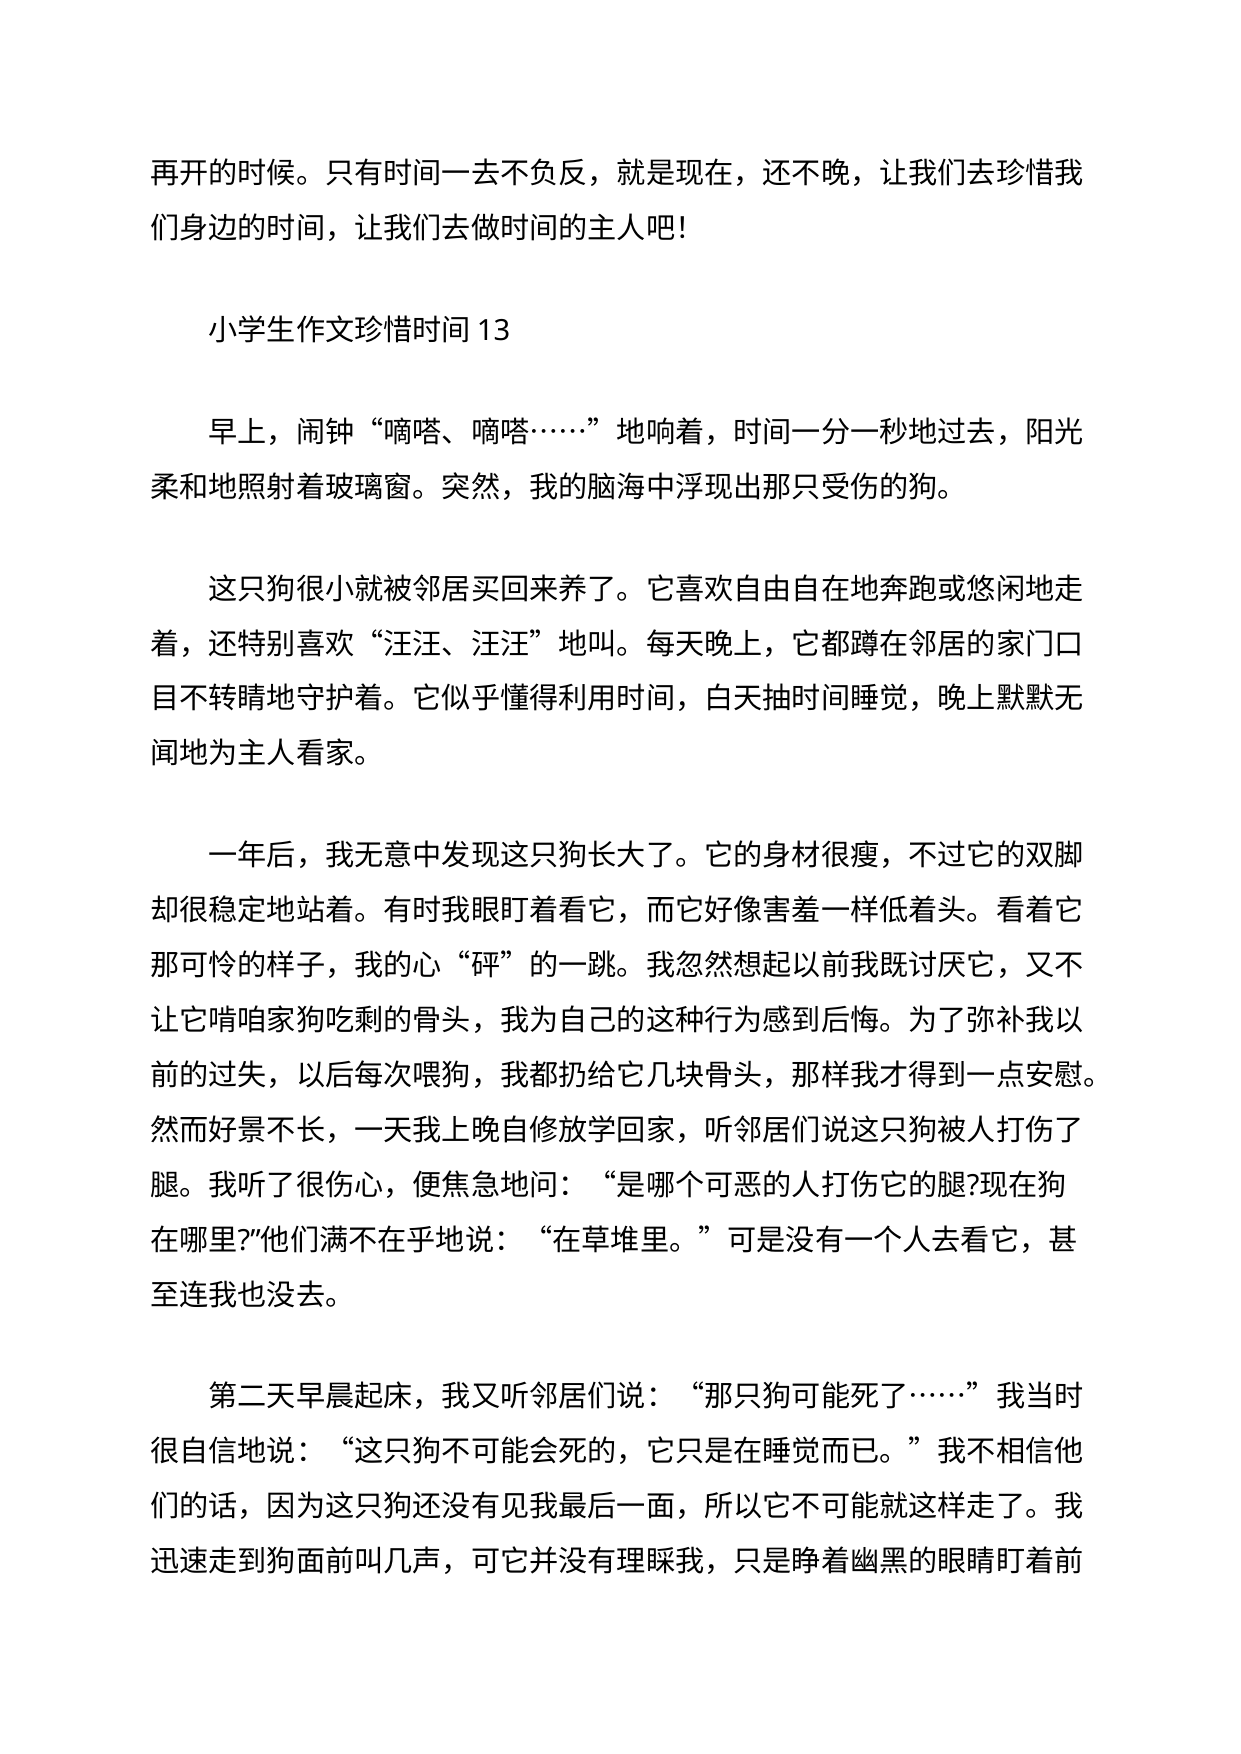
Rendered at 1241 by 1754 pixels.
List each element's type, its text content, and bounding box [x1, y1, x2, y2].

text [150, 150, 1090, 247]
text 早上，闹钟“嘀嗒、嘀嗒……”地响着，时间一分一秒地过去，阳光柔和地照射着玻璃窗。突然，我的脑海中浮现出那只受伤的狗。 [150, 409, 1090, 506]
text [150, 1373, 1090, 1580]
text 这只狗很小就被邻居买回来养了。它喜欢自由自在地奔跑或悠闲地走着，还特别喜欢“汪汪、汪汪”地叫。每天晚上，它都蹲在邻居的家门口目不转睛地守护着。它似乎懂得利用时间，白天抽时间睡觉，晚上默默无闻地为主人看家。 [150, 565, 1090, 772]
text 小学生作文珍惜时间13 [150, 307, 1090, 349]
text 一年后，我无意中发现这只狗长大了。它的身材很瘦，不过它的双脚却很稳定地站着。有时我眼盯着看它，而它好像害羞一样低着头。看着它那可怜的样子，我的心“砰”的一跳。我忽然想起以前我既讨厌它，又不让它啃咱家狗吃剩的骨头，我为自己的这种行为感到后悔。为了弥补我以前的过失，以后每次喂狗，我都扔给它几块骨头，那样我才得到一点安慰。然而好景不长，一天我上晚自修放学回家，听邻居们说这只狗被人打伤了腿。我听了很伤心，便焦急地问：“是哪个可恶的人打伤它的腿?现在狗在哪里?”他们满不在乎地说：“在草堆里。”可是没有一个人去看它，甚至连我也没去。 [150, 832, 1090, 1313]
